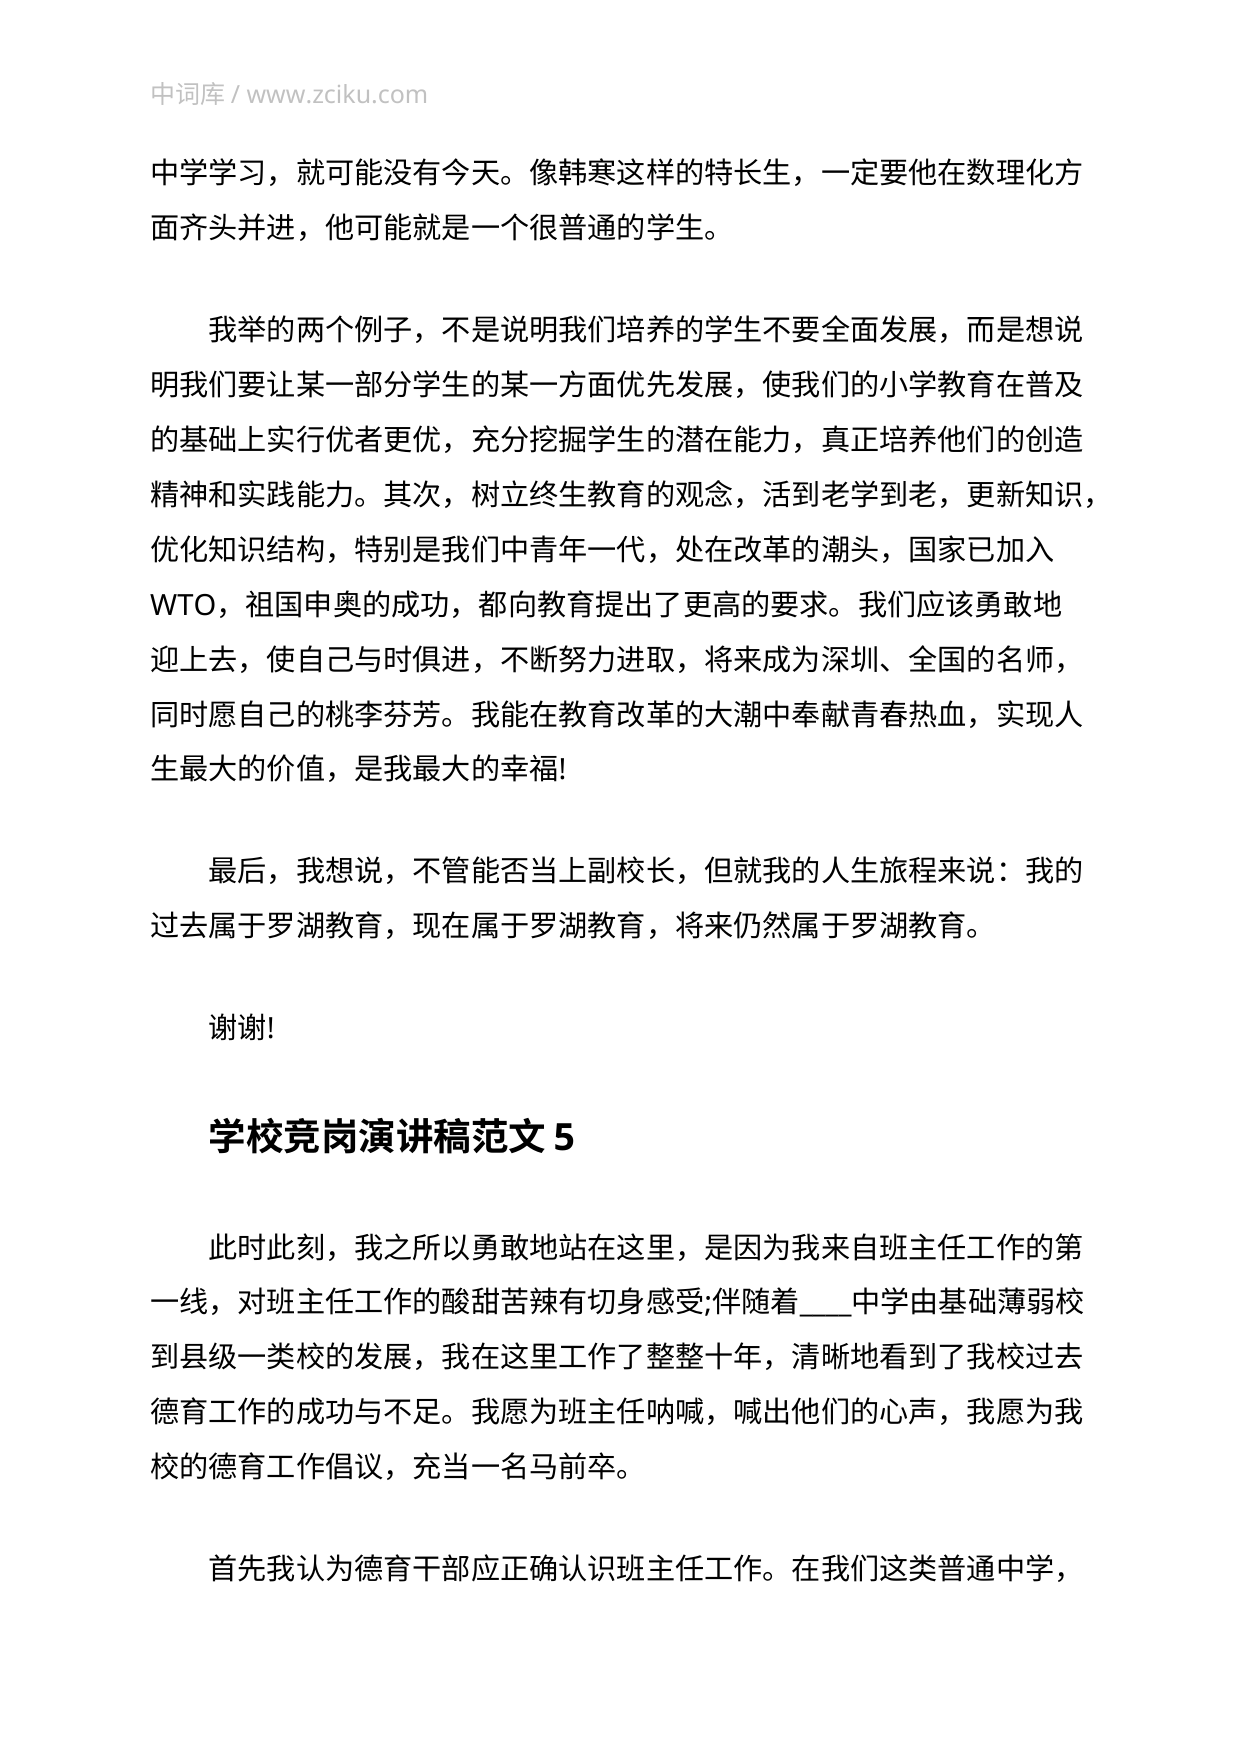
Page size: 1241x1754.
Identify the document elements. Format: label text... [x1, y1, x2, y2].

text 此时此刻，我之所以勇敢地站在这里，是因为我来自班主任工作的第一线，对班主任工作的酸甜苦辣有切身感受;伴随着____中学由基础薄弱校到县级一类校的发展，我在这里工作了整整十年，清晰地看到了我校过去德育工作的成功与不足。我愿为班主任呐喊，喊出他们的心声，我愿为我校的德育工作倡议，充当一名马前卒。 [150, 1224, 1090, 1486]
text 最后，我想说，不管能否当上副校长，但就我的人生旅程来说：我的过去属于罗湖教育，现在属于罗湖教育，将来仍然属于罗湖教育。 [150, 848, 1090, 945]
text 学校竞岗演讲稿范文5 [150, 1107, 1090, 1161]
text 我举的两个例子，不是说明我们培养的学生不要全面发展，而是想说明我们要让某一部分学生的某一方面优先发展，使我们的小学教育在普及的基础上实行优者更优，充分挖掘学生的潜在能力，真正培养他们的创造精神和实践能力。其次，树立终生教育的观念，活到老学到老，更新知识，优化知识结构，特别是我们中青年一代，处在改革的潮头，国家已加入WTO，祖国申奥的成功，都向教育提出了更高的要求。我们应该勇敢地迎上去，使自己与时俱进，不断努力进取，将来成为深圳、全国的名师，同时愿自己的桃李芬芳。我能在教育改革的大潮中奉献青春热血，实现人生最大的价值，是我最大的幸福! [150, 307, 1090, 788]
text 谢谢! [150, 1004, 1090, 1047]
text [150, 150, 1090, 247]
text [150, 1546, 1090, 1588]
